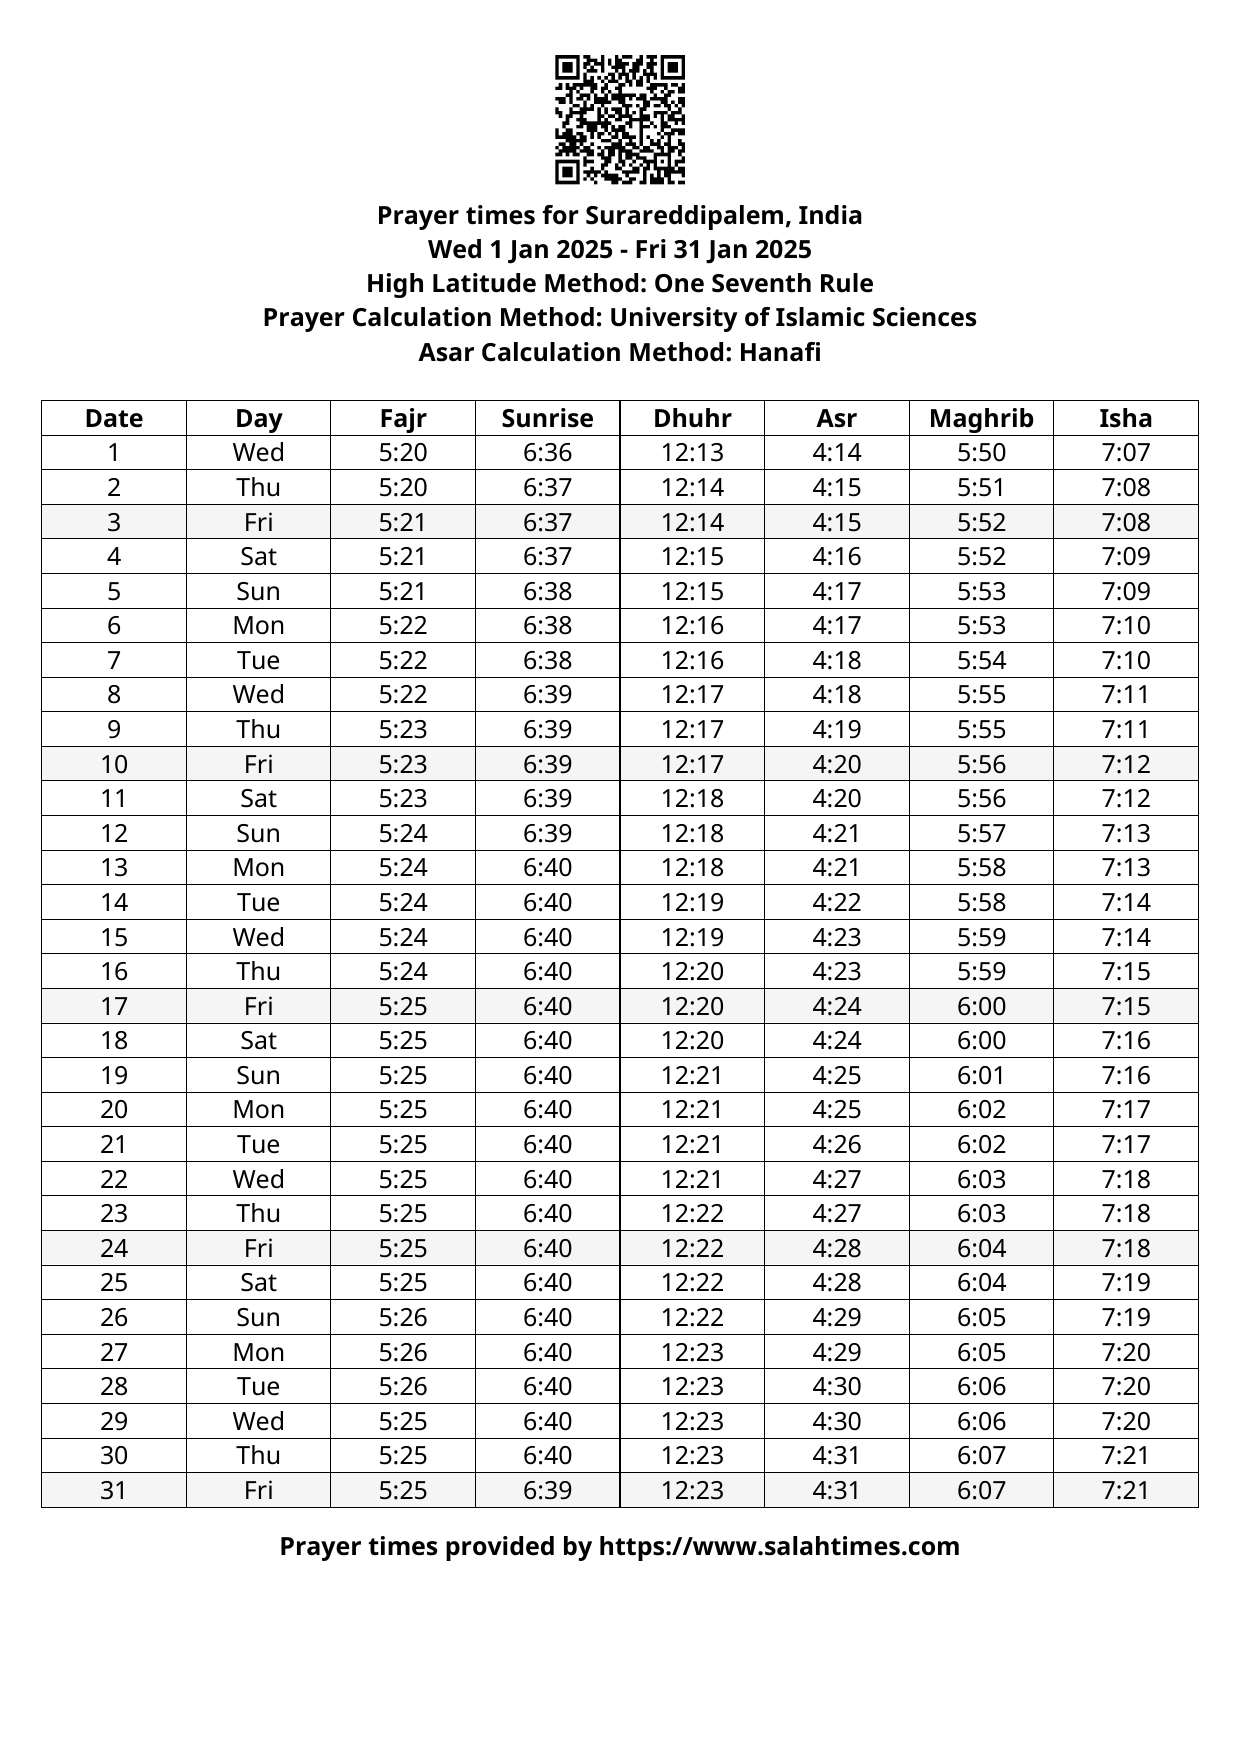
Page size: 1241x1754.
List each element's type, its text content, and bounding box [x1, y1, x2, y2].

table_cell 12:16 [621, 609, 764, 642]
table_cell 6:40 [476, 885, 619, 919]
table_cell Tue [187, 643, 330, 677]
table_cell 6:07 [910, 1473, 1053, 1507]
table_cell 4:25 [765, 1093, 909, 1126]
table_cell Fri [187, 747, 330, 780]
table_cell Wed [187, 920, 330, 953]
table_cell 6:40 [476, 1058, 619, 1092]
table_cell 12:23 [621, 1369, 764, 1403]
table_cell 5:23 [331, 712, 475, 746]
table_cell 7:10 [1054, 609, 1198, 642]
table_cell 4:30 [765, 1404, 909, 1437]
table_cell 12:19 [621, 885, 764, 919]
table_cell 7:15 [1054, 989, 1198, 1022]
table_cell 5:25 [331, 1162, 475, 1195]
table_cell 7:13 [1054, 816, 1198, 849]
table_cell 4:15 [765, 505, 909, 538]
table_cell 6:40 [476, 989, 619, 1022]
table_cell Fri [187, 505, 330, 538]
table_cell 6:40 [476, 1127, 619, 1161]
table_cell 6:39 [476, 781, 619, 815]
table_cell 6:36 [476, 436, 619, 469]
table_cell 5:26 [331, 1300, 475, 1334]
table_cell 12:18 [621, 781, 764, 815]
table_cell Thu [187, 1196, 330, 1230]
table_header Fajr [331, 401, 475, 434]
table_cell 7:11 [1054, 712, 1198, 746]
table_cell 5:25 [331, 1127, 475, 1161]
table_cell 22 [42, 1162, 186, 1195]
table_cell 6:00 [910, 1024, 1053, 1057]
table_cell 7:17 [1054, 1127, 1198, 1161]
table_cell 6:40 [476, 920, 619, 953]
text Asar Calculation Method: Hanafi [42, 334, 1198, 368]
table_cell 1 [42, 436, 186, 469]
table_cell 12:18 [621, 816, 764, 849]
table_cell Sat [187, 1024, 330, 1057]
table_cell 6:37 [476, 470, 619, 504]
table_cell 5:56 [910, 781, 1053, 815]
table_cell 11 [42, 781, 186, 815]
table_cell 6:06 [910, 1404, 1053, 1437]
table_cell 30 [42, 1439, 186, 1472]
table_header Date [42, 401, 186, 434]
table_cell 6:00 [910, 989, 1053, 1022]
table_cell 4:23 [765, 920, 909, 953]
table_cell 5:25 [331, 989, 475, 1022]
table_cell 4:20 [765, 747, 909, 780]
table_cell 7:13 [1054, 851, 1198, 884]
text Prayer times for Surareddipalem, India [42, 198, 1198, 232]
table_cell 15 [42, 920, 186, 953]
table_cell Wed [187, 1162, 330, 1195]
table_cell 4:28 [765, 1266, 909, 1299]
table_cell 7:18 [1054, 1196, 1198, 1230]
table_cell 31 [42, 1473, 186, 1507]
table_cell 6:39 [476, 678, 619, 711]
table_cell 6:40 [476, 1439, 619, 1472]
table_cell 5:23 [331, 747, 475, 780]
table_header Maghrib [910, 401, 1053, 434]
table_cell 12:23 [621, 1473, 764, 1507]
table_cell 12:21 [621, 1127, 764, 1161]
table_cell Sun [187, 816, 330, 849]
table_cell 6:40 [476, 1335, 619, 1368]
table_cell 6:40 [476, 851, 619, 884]
table_cell 6:39 [476, 747, 619, 780]
table_cell Sat [187, 539, 330, 573]
table_cell 4:23 [765, 954, 909, 988]
table_cell Mon [187, 851, 330, 884]
table_cell 6:39 [476, 1473, 619, 1507]
table_cell 23 [42, 1196, 186, 1230]
table_cell 6:38 [476, 574, 619, 607]
table_cell 7:10 [1054, 643, 1198, 677]
table_cell 5:54 [910, 643, 1053, 677]
table_cell 26 [42, 1300, 186, 1334]
table_cell 4:17 [765, 609, 909, 642]
table_cell Mon [187, 609, 330, 642]
table_cell 5:22 [331, 643, 475, 677]
table_cell 5:26 [331, 1335, 475, 1368]
picture [542, 41, 699, 198]
table_cell 7:14 [1054, 885, 1198, 919]
table_cell 5:50 [910, 436, 1053, 469]
table_cell 5:52 [910, 505, 1053, 538]
table_cell 8 [42, 678, 186, 711]
table_cell 6:05 [910, 1335, 1053, 1368]
table_cell 7:16 [1054, 1058, 1198, 1092]
table_cell 7:09 [1054, 539, 1198, 573]
table_cell Wed [187, 678, 330, 711]
table_cell 12:23 [621, 1439, 764, 1472]
table_header Dhuhr [621, 401, 764, 434]
table_cell 6:40 [476, 1300, 619, 1334]
table_cell 5:24 [331, 920, 475, 953]
table_cell 19 [42, 1058, 186, 1092]
table_cell Thu [187, 1439, 330, 1472]
table_cell 10 [42, 747, 186, 780]
table_cell 6:40 [476, 1404, 619, 1437]
table_cell 12:13 [621, 436, 764, 469]
table_cell 7:09 [1054, 574, 1198, 607]
table_header Asr [765, 401, 909, 434]
text Prayer Calculation Method: University of Islamic Sciences [42, 300, 1198, 334]
table_cell 12:20 [621, 989, 764, 1022]
table_cell 12:17 [621, 747, 764, 780]
table_cell 6:38 [476, 609, 619, 642]
text Prayer times provided by https://www.salahtimes.com [42, 1528, 1198, 1563]
table_cell Sat [187, 1266, 330, 1299]
table_cell 21 [42, 1127, 186, 1161]
table_cell Tue [187, 1369, 330, 1403]
table_cell 5:25 [331, 1439, 475, 1472]
table_header Sunrise [476, 401, 619, 434]
table_cell 5:25 [331, 1266, 475, 1299]
table_cell 7:20 [1054, 1369, 1198, 1403]
table_cell 7:18 [1054, 1162, 1198, 1195]
table_cell Wed [187, 436, 330, 469]
table_cell 5:25 [331, 1196, 475, 1230]
table_cell 5:21 [331, 539, 475, 573]
table_cell 4:27 [765, 1162, 909, 1195]
table_cell 5:24 [331, 885, 475, 919]
table_cell 12:21 [621, 1058, 764, 1092]
table_cell 6:05 [910, 1300, 1053, 1334]
table_cell 5:58 [910, 851, 1053, 884]
table_cell Sat [187, 781, 330, 815]
table_cell 6:40 [476, 1231, 619, 1264]
table_cell 4:24 [765, 1024, 909, 1057]
table_cell 6:37 [476, 505, 619, 538]
text Wed 1 Jan 2025 - Fri 31 Jan 2025 [42, 232, 1198, 266]
table_cell 24 [42, 1231, 186, 1264]
table_cell 12:22 [621, 1300, 764, 1334]
table_cell Tue [187, 885, 330, 919]
table_cell 6:01 [910, 1058, 1053, 1092]
table_cell 5:52 [910, 539, 1053, 573]
table_cell 4:25 [765, 1058, 909, 1092]
table_cell 2 [42, 470, 186, 504]
table_cell Thu [187, 470, 330, 504]
table_cell Fri [187, 1231, 330, 1264]
table_cell 7:20 [1054, 1404, 1198, 1437]
table_cell 5:22 [331, 609, 475, 642]
table_cell 29 [42, 1404, 186, 1437]
table_cell 12:20 [621, 1024, 764, 1057]
table_cell 6:40 [476, 1162, 619, 1195]
table_cell 5:23 [331, 781, 475, 815]
table_cell 4:27 [765, 1196, 909, 1230]
table_cell 5:24 [331, 816, 475, 849]
table_cell 12:23 [621, 1335, 764, 1368]
table_cell 9 [42, 712, 186, 746]
table_cell 5:21 [331, 505, 475, 538]
table_cell 14 [42, 885, 186, 919]
table_cell 6:40 [476, 1266, 619, 1299]
table_cell 4:29 [765, 1300, 909, 1334]
table_cell 5:25 [331, 1473, 475, 1507]
table_cell 12:15 [621, 574, 764, 607]
table_cell 7:19 [1054, 1300, 1198, 1334]
table_cell Sun [187, 1058, 330, 1092]
table_cell 4:26 [765, 1127, 909, 1161]
table_cell 6:02 [910, 1093, 1053, 1126]
table_cell 7:16 [1054, 1024, 1198, 1057]
table_cell Sun [187, 574, 330, 607]
table_cell 5:25 [331, 1058, 475, 1092]
table_cell 5:59 [910, 920, 1053, 953]
table_cell 7:08 [1054, 470, 1198, 504]
table_cell 5:25 [331, 1404, 475, 1437]
table_cell 6:37 [476, 539, 619, 573]
table_cell 6:39 [476, 816, 619, 849]
table_cell 4:24 [765, 989, 909, 1022]
table_cell 5:25 [331, 1093, 475, 1126]
table_cell 28 [42, 1369, 186, 1403]
table_cell 5:22 [331, 678, 475, 711]
table_cell 5:53 [910, 574, 1053, 607]
table_cell 5:53 [910, 609, 1053, 642]
table_cell 12:19 [621, 920, 764, 953]
table_cell 6:40 [476, 1093, 619, 1126]
table_cell 7:07 [1054, 436, 1198, 469]
table_cell 13 [42, 851, 186, 884]
table_cell 5:24 [331, 851, 475, 884]
table_cell 12:17 [621, 678, 764, 711]
table_cell 4:31 [765, 1473, 909, 1507]
table_cell 7:15 [1054, 954, 1198, 988]
table_cell 4:20 [765, 781, 909, 815]
table_cell 4:28 [765, 1231, 909, 1264]
table_cell 6:38 [476, 643, 619, 677]
table_cell 6 [42, 609, 186, 642]
table_cell 12:14 [621, 470, 764, 504]
table_cell 7:11 [1054, 678, 1198, 711]
table_cell 6:04 [910, 1231, 1053, 1264]
table_cell 4:18 [765, 643, 909, 677]
table_cell 6:40 [476, 1196, 619, 1230]
table_cell 7:18 [1054, 1231, 1198, 1264]
table_cell 6:40 [476, 1024, 619, 1057]
table_cell 12:22 [621, 1196, 764, 1230]
table_cell 16 [42, 954, 186, 988]
table_cell 6:40 [476, 954, 619, 988]
table_cell 5:25 [331, 1231, 475, 1264]
table_cell 12:14 [621, 505, 764, 538]
table_cell 5:20 [331, 470, 475, 504]
table_cell 7:21 [1054, 1439, 1198, 1472]
table_cell 5:20 [331, 436, 475, 469]
table_cell 18 [42, 1024, 186, 1057]
table_cell 5:21 [331, 574, 475, 607]
table_cell 5:51 [910, 470, 1053, 504]
table_cell 12:17 [621, 712, 764, 746]
table_cell 4:21 [765, 816, 909, 849]
table_cell 6:39 [476, 712, 619, 746]
table_cell 7:14 [1054, 920, 1198, 953]
table_cell 7:19 [1054, 1266, 1198, 1299]
table_cell 6:40 [476, 1369, 619, 1403]
table_cell Mon [187, 1335, 330, 1368]
table_cell 12:21 [621, 1162, 764, 1195]
table_cell Thu [187, 712, 330, 746]
table_cell 6:03 [910, 1196, 1053, 1230]
table_cell 4 [42, 539, 186, 573]
table_cell 4:30 [765, 1369, 909, 1403]
table_header Day [187, 401, 330, 434]
table_cell 12:23 [621, 1404, 764, 1437]
table_cell 20 [42, 1093, 186, 1126]
table_cell 25 [42, 1266, 186, 1299]
table_cell 5:59 [910, 954, 1053, 988]
table_cell Fri [187, 1473, 330, 1507]
table_header Isha [1054, 401, 1198, 434]
table_cell Wed [187, 1404, 330, 1437]
table_cell Tue [187, 1127, 330, 1161]
table_cell 5:55 [910, 712, 1053, 746]
table_cell 12:16 [621, 643, 764, 677]
table_cell Mon [187, 1093, 330, 1126]
table_cell 6:04 [910, 1266, 1053, 1299]
table_cell 7:12 [1054, 747, 1198, 780]
table_cell 4:31 [765, 1439, 909, 1472]
table_cell 12:20 [621, 954, 764, 988]
table_cell 6:07 [910, 1439, 1053, 1472]
table_cell 5:55 [910, 678, 1053, 711]
table_cell 7:08 [1054, 505, 1198, 538]
table_cell 17 [42, 989, 186, 1022]
table_cell 4:22 [765, 885, 909, 919]
table_cell 27 [42, 1335, 186, 1368]
table_cell Fri [187, 989, 330, 1022]
table_cell 5:26 [331, 1369, 475, 1403]
table_cell 5:24 [331, 954, 475, 988]
table_cell 7:17 [1054, 1093, 1198, 1126]
table_cell 5:58 [910, 885, 1053, 919]
table_cell 4:29 [765, 1335, 909, 1368]
table_cell 12:15 [621, 539, 764, 573]
table_cell 4:14 [765, 436, 909, 469]
table_cell 7 [42, 643, 186, 677]
table_cell 12:21 [621, 1093, 764, 1126]
table_cell 12:22 [621, 1231, 764, 1264]
table_cell 7:12 [1054, 781, 1198, 815]
table_cell Sun [187, 1300, 330, 1334]
table_cell 4:16 [765, 539, 909, 573]
text High Latitude Method: One Seventh Rule [42, 266, 1198, 300]
table_cell 5 [42, 574, 186, 607]
table_cell 5:56 [910, 747, 1053, 780]
table_cell 4:18 [765, 678, 909, 711]
table_cell 12:22 [621, 1266, 764, 1299]
table_cell 4:19 [765, 712, 909, 746]
table_cell 5:25 [331, 1024, 475, 1057]
table_cell 5:57 [910, 816, 1053, 849]
table_cell 12 [42, 816, 186, 849]
table_cell 7:21 [1054, 1473, 1198, 1507]
table_cell 6:02 [910, 1127, 1053, 1161]
table_cell Thu [187, 954, 330, 988]
table_cell 3 [42, 505, 186, 538]
table_cell 6:03 [910, 1162, 1053, 1195]
table_cell 7:20 [1054, 1335, 1198, 1368]
table_cell 4:15 [765, 470, 909, 504]
table_cell 4:21 [765, 851, 909, 884]
table_cell 6:06 [910, 1369, 1053, 1403]
table_cell 12:18 [621, 851, 764, 884]
table_cell 4:17 [765, 574, 909, 607]
